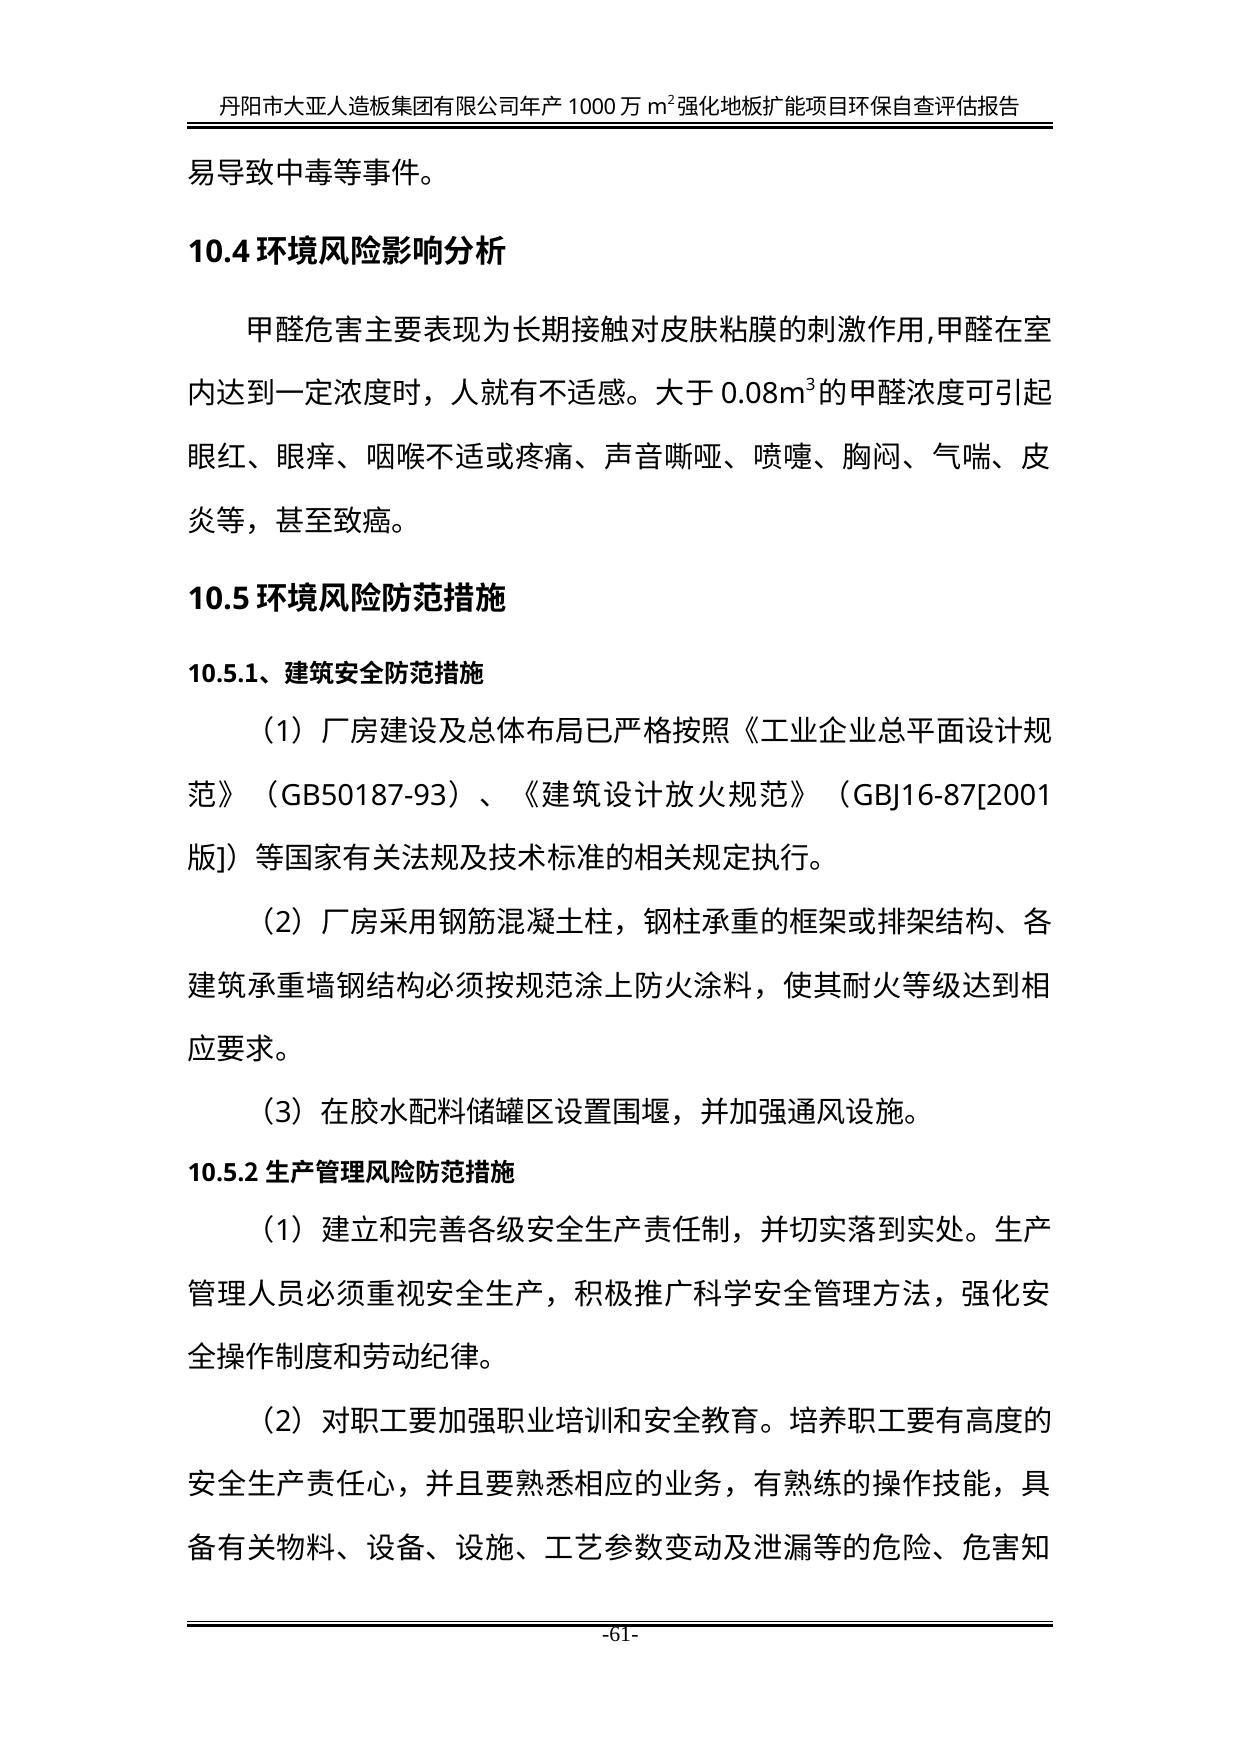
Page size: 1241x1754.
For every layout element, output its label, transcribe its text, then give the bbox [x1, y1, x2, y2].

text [187, 150, 1053, 192]
text （1）建立和完善各级安全生产责任制，并切实落到实处。生产管理人员必须重视安全生产，积极推广科学安全管理方法，强化安全操作制度和劳动纪律。 [187, 1207, 1053, 1376]
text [187, 1397, 1053, 1567]
text 10.5.1、建筑安全防范措施 [187, 654, 1053, 690]
text （3）在胶水配料储罐区设置围堰，并加强通风设施。 [187, 1089, 1053, 1131]
text 10.5.2 生产管理风险防范措施 [187, 1153, 1053, 1189]
text 甲醛危害主要表现为长期接触对皮肤粘膜的刺激作用,甲醛在室内达到一定浓度时，人就有不适感。大于0.08m3的甲醛浓度可引起眼红、眼痒、咽喉不适或疼痛、声音嘶哑、喷嚏、胸闷、气喘、皮炎等，甚至致癌。 [187, 307, 1053, 539]
text 10.4环境风险影响分析 [187, 226, 1053, 271]
text （1）厂房建设及总体布局已严格按照《工业企业总平面设计规范》（GB50187-93）、《建筑设计放火规范》（GBJ16-87[2001版]）等国家有关法规及技术标准的相关规定执行。 [187, 708, 1053, 877]
text 10.5环境风险防范措施 [187, 573, 1053, 618]
text （2）厂房采用钢筋混凝土柱，钢柱承重的框架或排架结构、各建筑承重墙钢结构必须按规范涂上防火涂料，使其耐火等级达到相应要求。 [187, 899, 1053, 1068]
